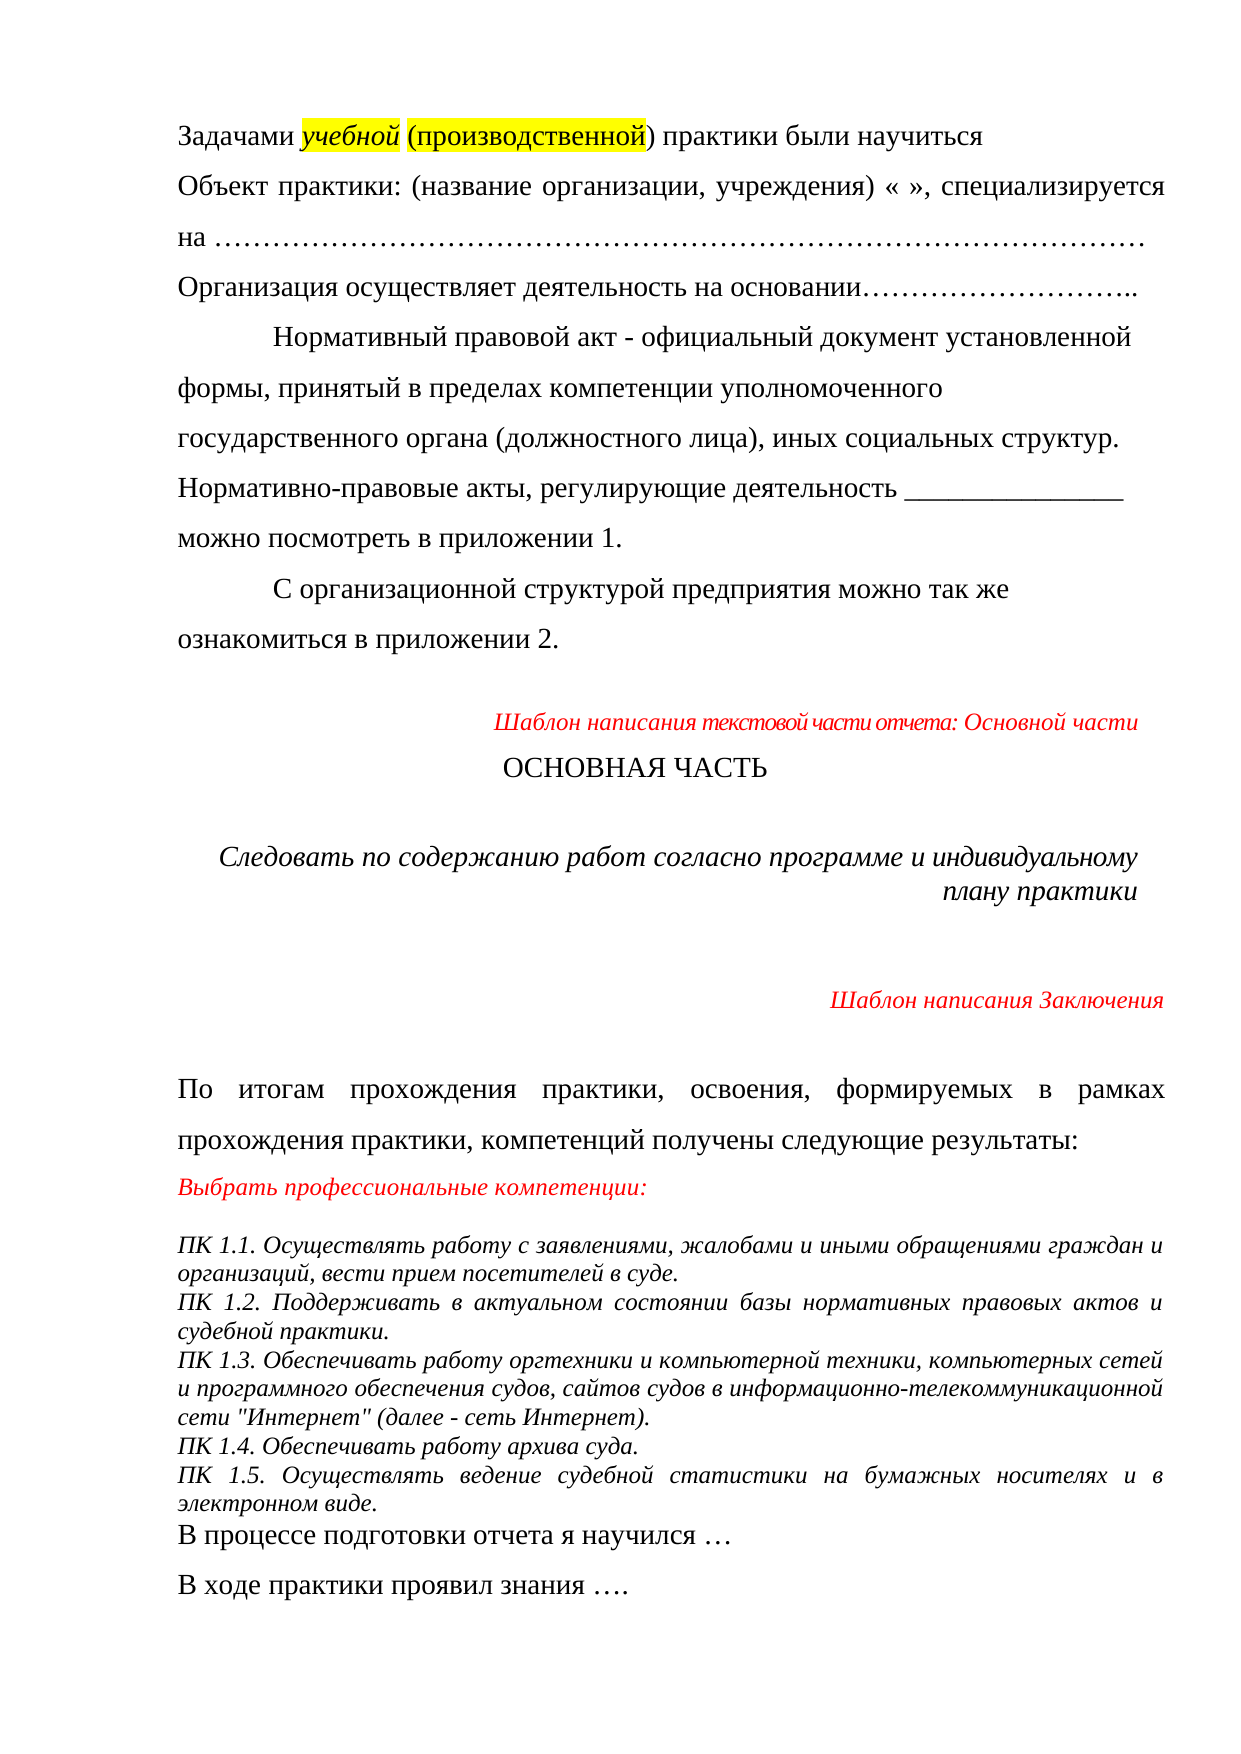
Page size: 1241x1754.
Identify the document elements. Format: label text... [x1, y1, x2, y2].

text ПК 1.5. Осуществлять ведение судебной статистики на бумажных носителях и в электронном виде. [177, 1460, 1166, 1517]
text Выбрать профессиональные компетенции: [177, 1172, 1166, 1201]
text В процессе подготовки отчета я научился … [177, 1517, 1166, 1551]
text ПК 1.3. Обеспечивать работу оргтехники и компьютерной техники, компьютерных сетей и программного обеспечения судов, сайтов судов в информационно-телекоммуникационной сети "Интернет" (далее - сеть Интернет). [177, 1345, 1166, 1431]
text Следовать по содержанию работ согласно программе и индивидуальному плану практики [177, 839, 1140, 906]
text Задачами учебной (производственной) практики были научиться [177, 118, 302, 152]
text Шаблон написания Заключения [177, 985, 1166, 1014]
text Нормативный правовой акт - официальный документ установленной формы, принятый в пределах компетенции уполномоченного государственного органа (должностного лица), иных социальных структур. Нормативно-правовые акты, регулирующие деятельность _______________ можно посмотреть в приложении 1. [177, 319, 1166, 554]
text Задачами учебной (производственной) практики были научиться [646, 118, 1166, 152]
text Организация осуществляет деятельность на основании……………………….. [177, 269, 1166, 303]
text Объект практики: (название организации, учреждения) « », специализируется на …………………………………………………………………………………… [177, 168, 1166, 252]
text ОСНОВНАЯ ЧАСТЬ [177, 751, 1093, 785]
text С организационной структурой предприятия можно так же ознакомиться в приложении 2. [177, 571, 1166, 655]
text В ходе практики проявил знания …. [177, 1567, 1166, 1601]
text ПК 1.2. Поддерживать в актуальном состоянии базы нормативных правовых актов и судебной практики. [177, 1287, 1166, 1345]
text ПК 1.4. Обеспечивать работу архива суда. [177, 1431, 1166, 1460]
text ПК 1.1. Осуществлять работу с заявлениями, жалобами и иными обращениями граждан и организаций, вести прием посетителей в суде. [177, 1230, 1166, 1287]
text По итогам прохождения практики, освоения, формируемых в рамках прохождения практики, компетенций получены следующие результаты: [177, 1072, 1166, 1155]
text Шаблон написания текстовой части отчета: Основной части [177, 707, 1141, 736]
